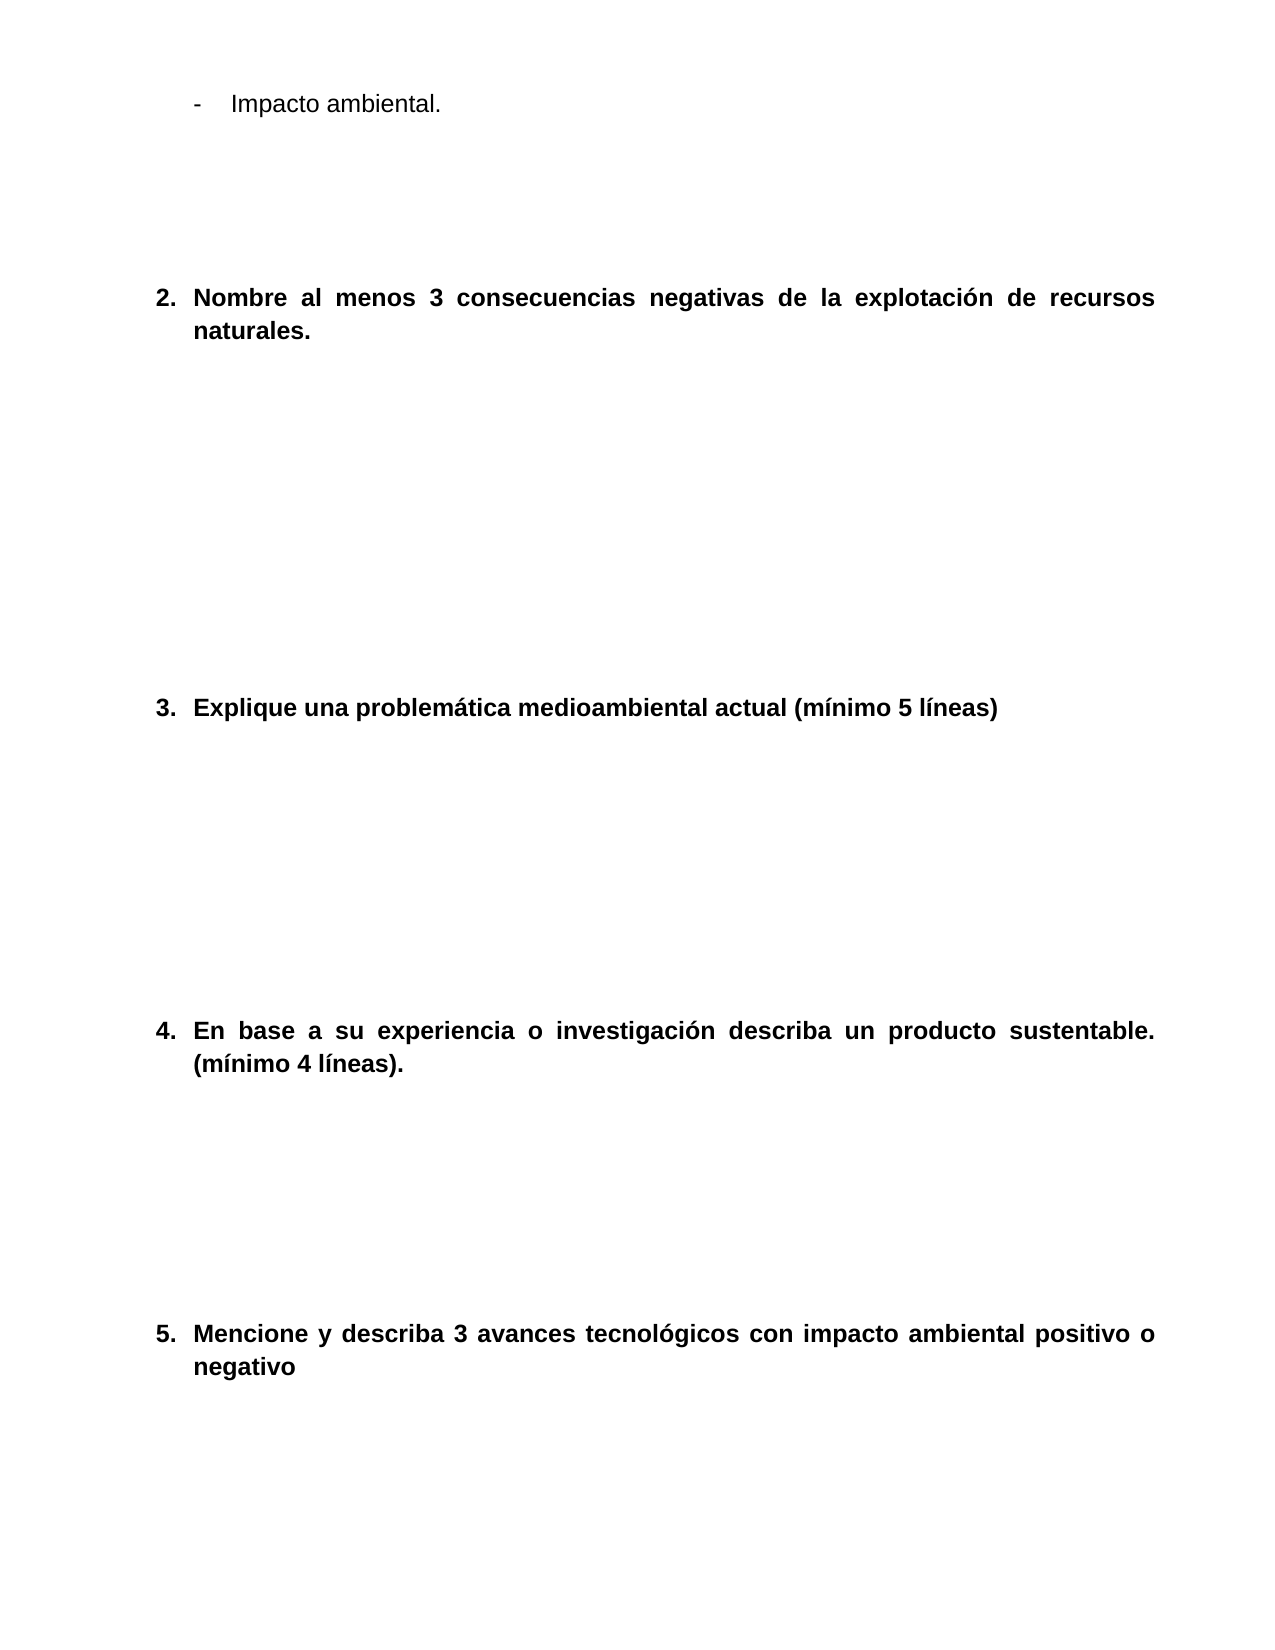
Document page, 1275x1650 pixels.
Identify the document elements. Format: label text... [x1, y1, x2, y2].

list Mencione y describa 3 avances tecnológicos con impacto ambiental positivo o negativo [156, 1319, 1157, 1380]
list En base a su experiencia o investigación describa un producto sustentable. (mínimo 4 líneas). [156, 1016, 1157, 1078]
list Impacto ambiental. [193, 89, 1157, 117]
list Explique una problemática medioambiental actual (mínimo 5 líneas) [156, 693, 1157, 722]
list Nombre al menos 3 consecuencias negativas de la explotación de recursos naturales. [156, 283, 1157, 345]
